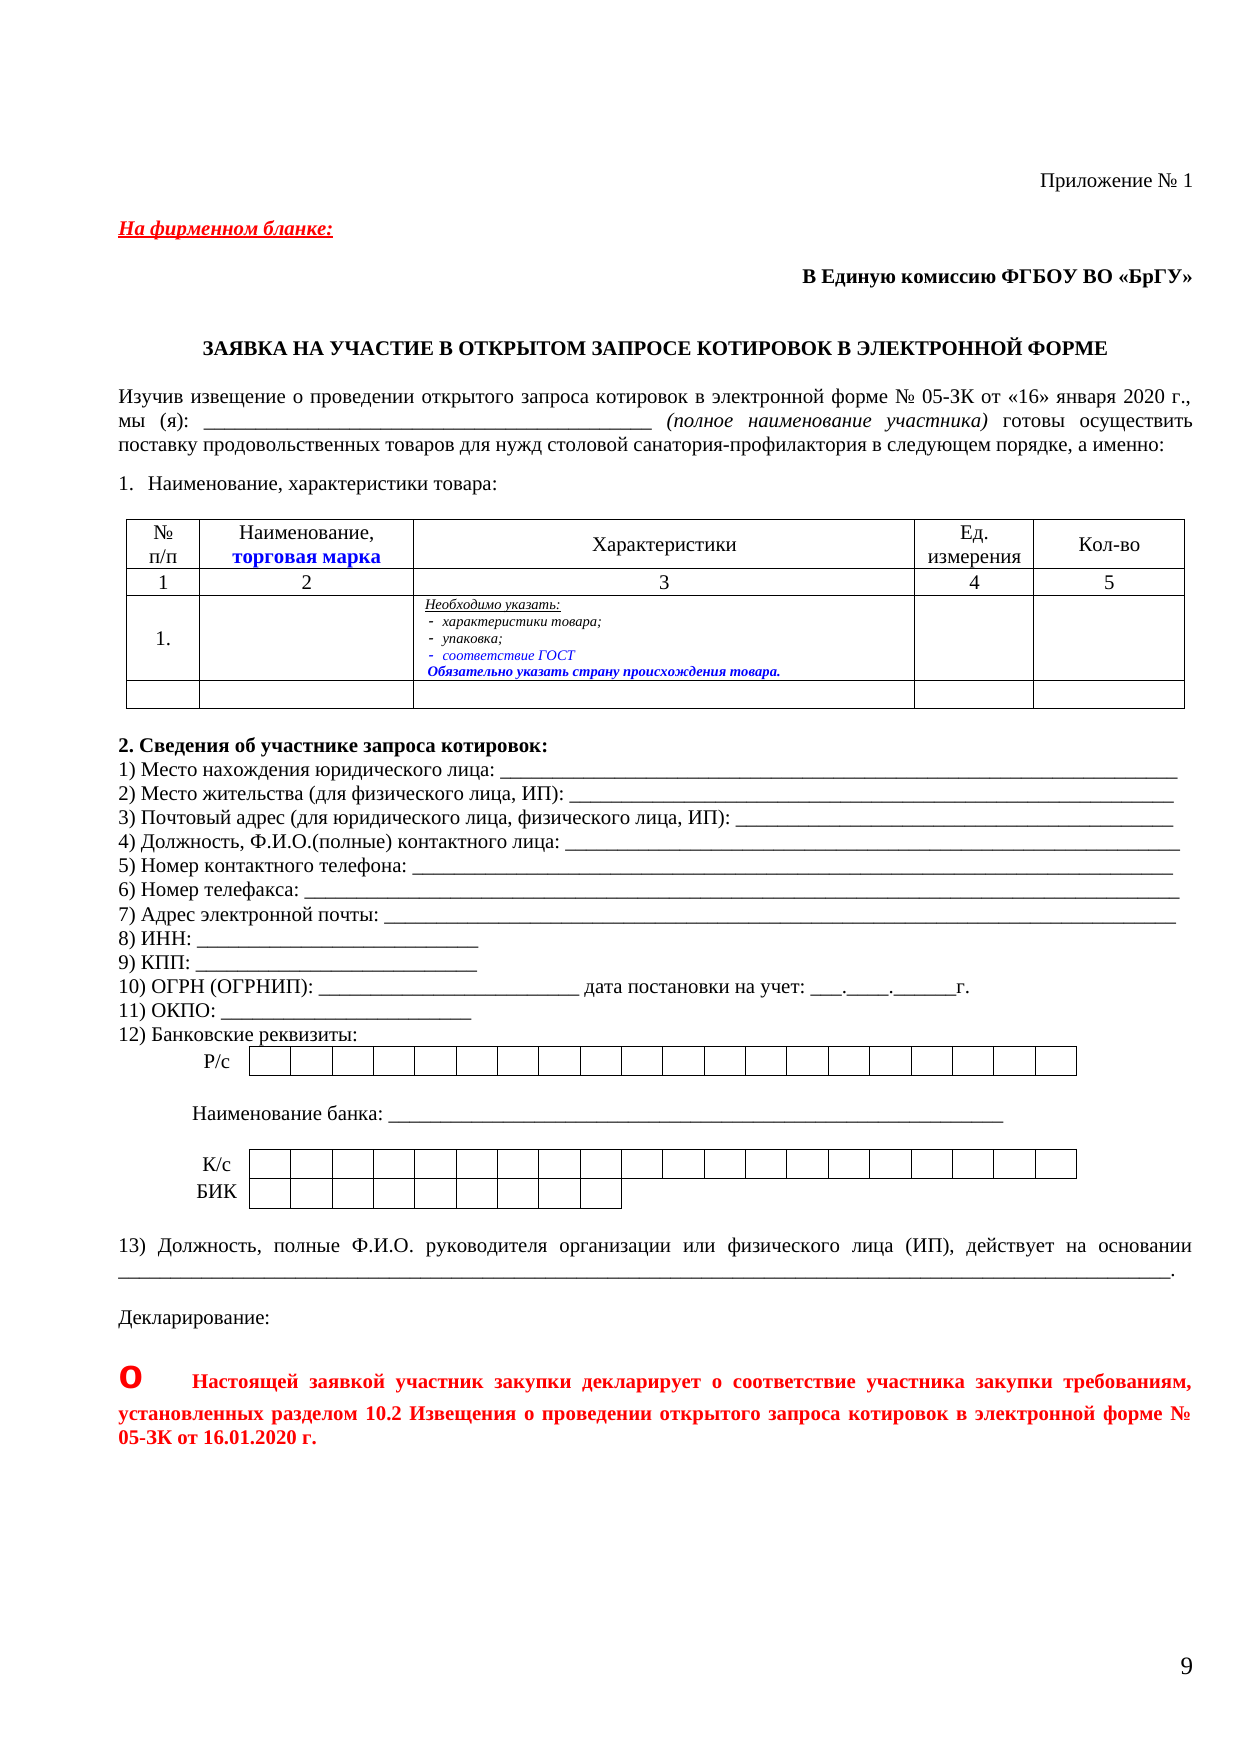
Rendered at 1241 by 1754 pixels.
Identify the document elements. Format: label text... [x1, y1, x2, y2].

table_cell 1. [127, 596, 199, 680]
table_header [829, 1150, 869, 1178]
table_header [415, 1047, 456, 1075]
table_header [994, 1047, 1035, 1075]
table_cell [374, 1179, 414, 1208]
text 11) ОКПО: ________________________ [118, 998, 1193, 1022]
list Настоящей заявкой участник закупки декларирует о соответствие участника закупки требованиям, установленных разделом 10.2 Извещения о проведении открытого запроса котировок в электронной форме № 05-ЗК от 16.01.2020 г. [118, 1353, 1193, 1449]
text 2. Сведения об участнике запроса котировок: [118, 733, 1193, 757]
table_header [333, 1047, 373, 1075]
text 13) Должность, полные Ф.И.О. руководителя организации или физического лица (ИП), действует на основании _____________________________________________________________________________________________________. [118, 1233, 1193, 1281]
table_header [663, 1150, 704, 1178]
table_header № п/п [127, 520, 199, 568]
table_header [870, 1150, 911, 1178]
table_cell 4 [915, 569, 1033, 595]
list Наименование, характеристики товара: [118, 471, 1193, 495]
table_header [622, 1047, 662, 1075]
text Изучив извещение о проведении открытого запроса котировок в электронной форме № 05-ЗК от «16» января 2020 г., мы (я): ___________________________________________ (полное наименование участника) готовы осуществить поставку продовольственных товаров для нужд столовой санатория-профилактория в следующем порядке, а именно: [118, 384, 1193, 456]
table_cell Необходимо указать: характеристики товара; упаковка; соответствие ГОСТ Обязательно указать страну происхождения товара. [414, 596, 914, 680]
table_header [333, 1150, 373, 1178]
table_cell [200, 681, 413, 708]
table_cell БИК [184, 1178, 249, 1208]
text 3) Почтовый адрес (для юридического лица, физического лица, ИП): __________________________________________ [118, 805, 1193, 829]
text 4) Должность, Ф.И.О.(полные) контактного лица: ___________________________________________________________ [118, 829, 1193, 853]
table_header [912, 1150, 952, 1178]
table_header [250, 1047, 290, 1075]
table_cell [1034, 681, 1184, 708]
table_header [829, 1047, 869, 1075]
table_cell 5 [1034, 569, 1184, 595]
table_header [994, 1150, 1035, 1178]
text ЗАЯВКА НА УЧАСТИЕ В ОТКРЫТОМ ЗАПРОСЕ КОТИРОВОК В ЭЛЕКТРОННОЙ ФОРМЕ [118, 336, 1193, 360]
table_header [291, 1047, 332, 1075]
text Декларирование: [118, 1305, 1193, 1329]
table_cell [333, 1179, 373, 1208]
table_cell [457, 1179, 497, 1208]
table_cell [200, 596, 413, 680]
table_header [250, 1150, 290, 1178]
table_header Характеристики [414, 520, 914, 568]
text 12) Банковские реквизиты: [118, 1022, 1193, 1046]
table_header Наименование, торговая марка [200, 520, 413, 568]
text В Единую комиссию ФГБОУ ВО «БрГУ» [708, 264, 1193, 288]
table_cell [581, 1179, 621, 1208]
table_header [581, 1047, 621, 1075]
text 6) Номер телефакса: ____________________________________________________________________________________ [118, 877, 1193, 901]
table_cell 1 [127, 569, 199, 595]
table_header [705, 1150, 745, 1178]
table_header [1036, 1150, 1076, 1178]
table_cell [915, 596, 1033, 680]
table_header [498, 1150, 538, 1178]
table_header [912, 1047, 952, 1075]
table_cell [498, 1179, 538, 1208]
table_header [953, 1047, 993, 1075]
table_header [374, 1047, 414, 1075]
table_cell [127, 681, 199, 708]
table_header [787, 1047, 828, 1075]
text 10) ОГРН (ОГРНИП): _________________________ дата постановки на учет: ___.____.______г. [118, 974, 1193, 998]
table_header [787, 1150, 828, 1178]
text 5) Номер контактного телефона: _________________________________________________________________________ [118, 853, 1193, 877]
table_cell 2 [200, 569, 413, 595]
table_header [457, 1047, 497, 1075]
table_header Р/с [184, 1046, 249, 1075]
table_header [870, 1047, 911, 1075]
table_header [581, 1150, 621, 1178]
table_cell [291, 1179, 332, 1208]
table_cell [915, 681, 1033, 708]
text 1) Место нахождения юридического лица: _________________________________________________________________ [118, 757, 1193, 781]
table_header [746, 1150, 786, 1178]
table_cell [1034, 596, 1184, 680]
table_header [746, 1047, 786, 1075]
table_header [622, 1150, 662, 1178]
table_header [953, 1150, 993, 1178]
table_header [663, 1047, 704, 1075]
text Наименование банка: ___________________________________________________________ [156, 1101, 1193, 1124]
table_header [539, 1150, 580, 1178]
table_header Кол-во [1034, 520, 1184, 568]
table_header [415, 1150, 456, 1178]
table_cell [539, 1179, 580, 1208]
table_header [539, 1047, 580, 1075]
table_cell [415, 1179, 456, 1208]
table_header [498, 1047, 538, 1075]
text 8) ИНН: ___________________________ [118, 926, 1193, 949]
table_cell [250, 1179, 290, 1208]
text 2) Место жительства (для физического лица, ИП): __________________________________________________________ [118, 781, 1193, 805]
text На фирменном бланке: [118, 216, 1193, 240]
table_header К/с [184, 1149, 249, 1178]
table_header Ед. измерения [915, 520, 1033, 568]
text Приложение № 1 [118, 168, 1193, 192]
table_cell 3 [414, 569, 914, 595]
text 9) КПП: ___________________________ [118, 949, 1193, 974]
table_header [1036, 1047, 1076, 1075]
table_header [374, 1150, 414, 1178]
table_header [291, 1150, 332, 1178]
table_cell [414, 681, 914, 708]
table_header [457, 1150, 497, 1178]
table_header [705, 1047, 745, 1075]
text 7) Адрес электронной почты: ____________________________________________________________________________ [118, 901, 1193, 926]
